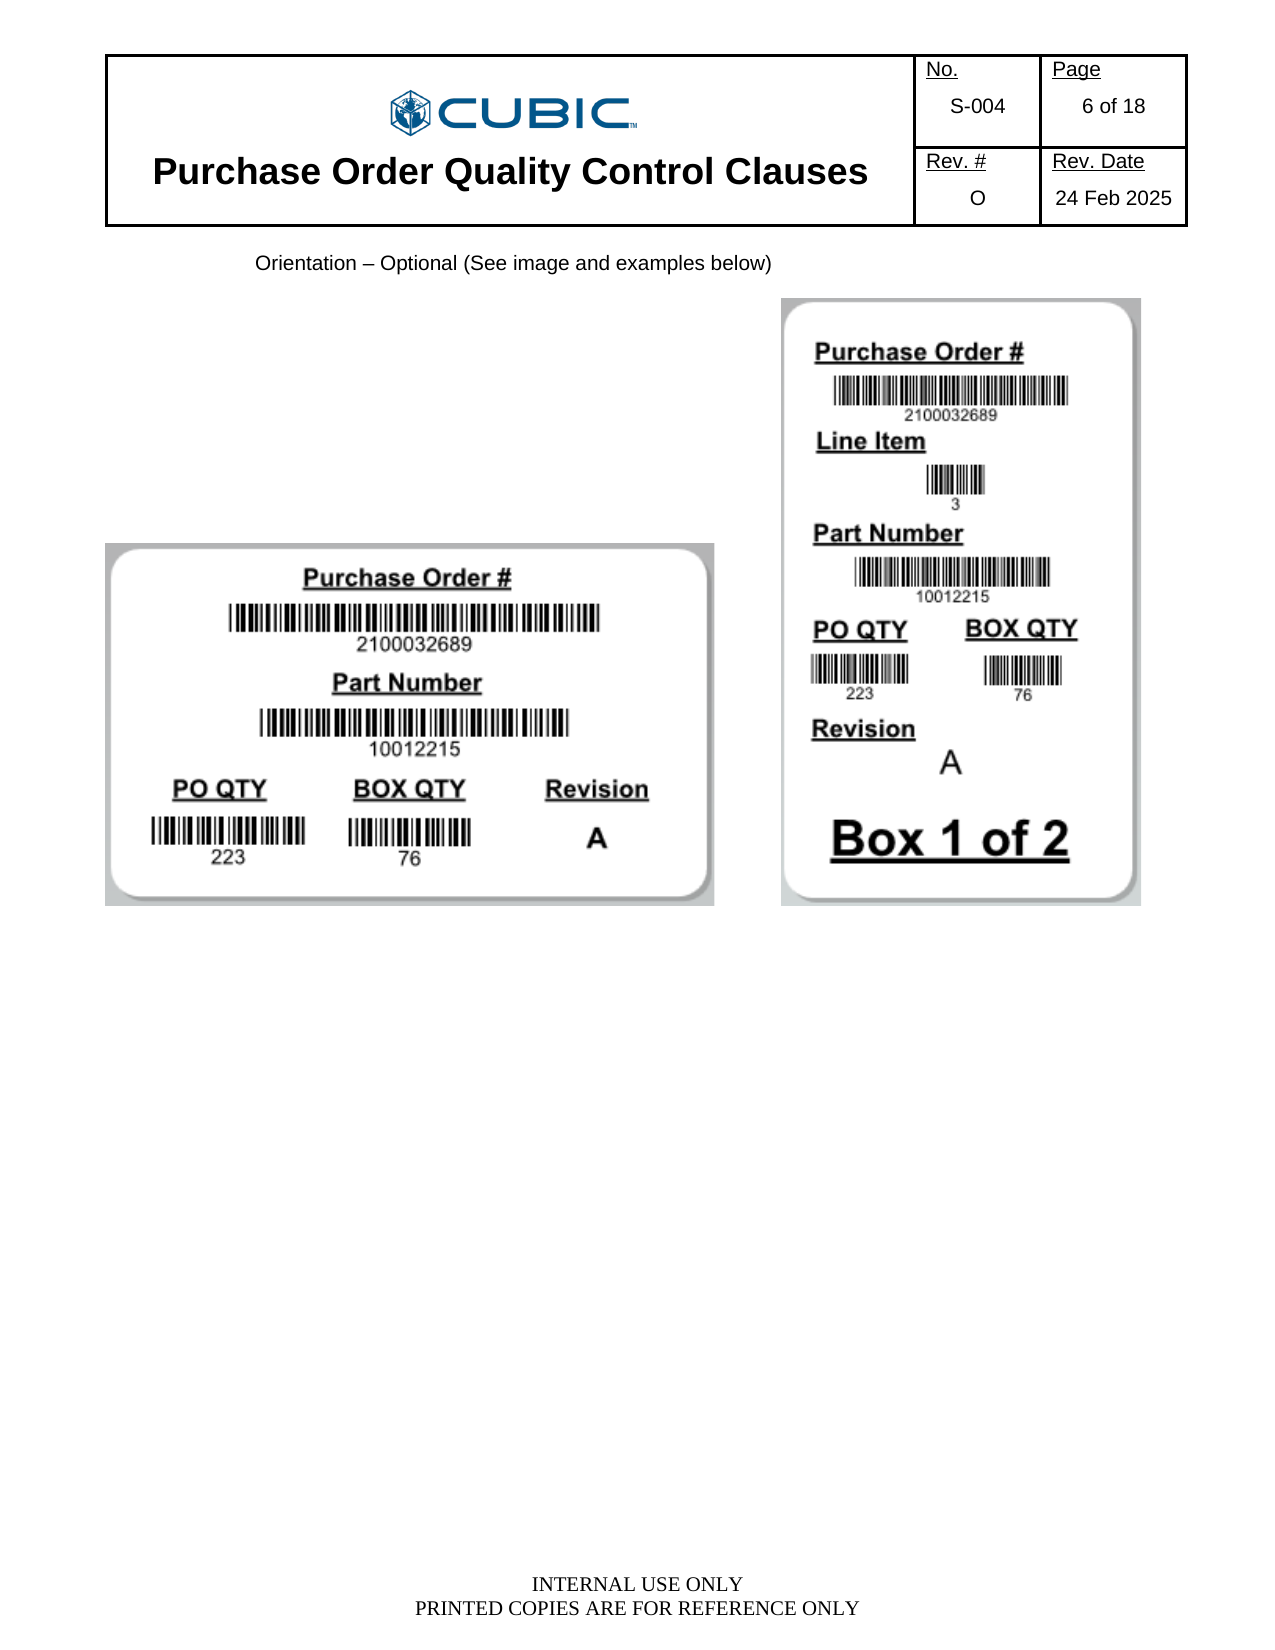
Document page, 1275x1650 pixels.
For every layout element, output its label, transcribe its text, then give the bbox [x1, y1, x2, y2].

text Orientation – Optional (See image and examples below) [180, 251, 1170, 275]
picture [781, 298, 1142, 906]
picture [105, 543, 715, 906]
picture [375, 84, 646, 143]
